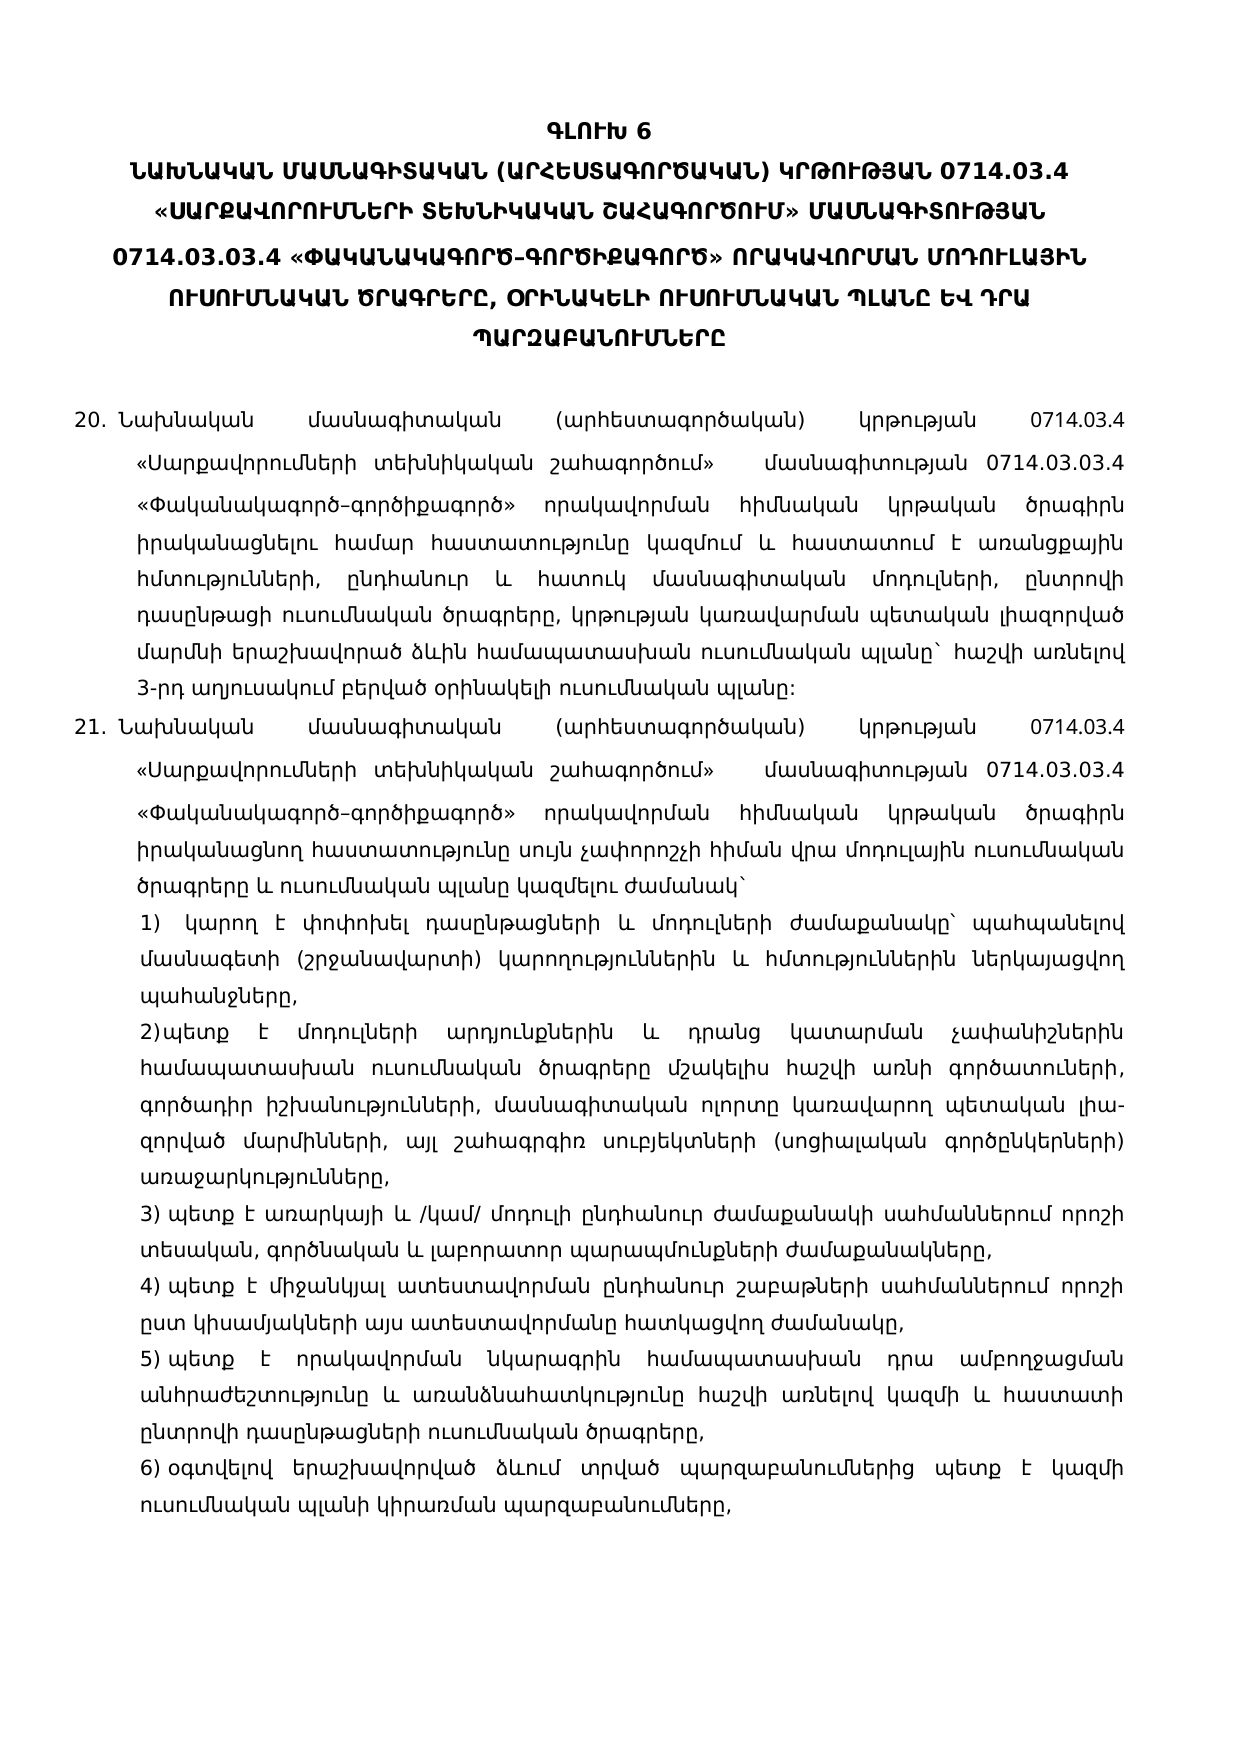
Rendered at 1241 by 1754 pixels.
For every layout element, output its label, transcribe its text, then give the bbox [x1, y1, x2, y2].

list պետք է առարկայի և /կամ/ մոդուլի ընդհանուր ժամաքանակի սահմաններում որոշի տեսական, գործնական և լաբորատոր պարապմունքների ժամաքանակները, [139, 1202, 1125, 1262]
list պետք է մոդուլների արդյունքներին և դրանց կատարման չափանիշներին համապատասխան ուսումնական ծրագրերը մշակելիս հաշվի առնի գործատուների, գործադիր իշխանությունների, մասնագիտական ոլորտը կառավարող պետական լիազորված մարմինների, այլ շահագրգիռ սուբյեկտների (սոցիալական գործընկերների) առաջարկությունները, [139, 1020, 1125, 1190]
list օգտվելով երաշխավորված ձևում տրված պարզաբանումներից պետք է կազմի ուսումնական պլանի կիրառման պարզաբանումները, [139, 1456, 1125, 1517]
list Նախնական մասնագիտական (արհեստագործական) կրթության 0714.03.4 «Սարքավորումների տեխնիկական շահագործում» մասնագիտության 0714.03.03.4 «Փականակագործ–գործիքագործ» որակավորման հիմնական կրթական ծրագիրն իրականացնելու համար հաստատությունը կազմում և հաստատում է առանցքային հմտությունների, ընդհանուր և հատուկ մասնագիտական մոդուլների, ընտրովի դասընթացի ուսումնական ծրագրերը, կրթության կառավարման պետական լիազորված մարմնի երաշխավորած ձևին համապատասխան ուսումնական պլանը` հաշվի առնելով 3-րդ աղյուսակում բերված օրինակելի ուսումնական պլանը: [74, 405, 1125, 700]
text ՆԱԽՆԱԿԱՆ ՄԱՍՆԱԳԻՏԱԿԱՆ (ԱՐՀԵՍՏԱԳՈՐԾԱԿԱՆ) ԿՐԹՈՒԹՅԱՆ 0714.03.4 «ՍԱՐՔԱՎՈՐՈՒՄՆԵՐԻ ՏԵԽՆԻԿԱԿԱՆ ՇԱՀԱԳՈՐԾՈՒՄ» ՄԱՍՆԱԳԻՏՈՒԹՅԱՆ 0714.03.03.4 «ՓԱԿԱՆԱԿԱԳՈՐԾ–ԳՈՐԾԻՔԱԳՈՐԾ» ՈՐԱԿԱՎՈՐՄԱՆ ՄՈԴՈՒԼԱՅԻՆ ՈՒՍՈՒՄՆԱԿԱՆ ԾՐԱԳՐԵՐԸ, ՕՐԻՆԱԿԵԼԻ ՈՒՍՈՒՄՆԱԿԱՆ ՊԼԱՆԸ ԵՎ ԴՐԱ ՊԱՐԶԱԲԱՆՈՒՄՆԵՐԸ [74, 158, 1125, 352]
list պետք է միջանկյալ ատեստավորման ընդհանուր շաբաթների սահմաններում որոշի ըստ կիսամյակների այս ատեստավորմանը հատկացվող ժամանակը, [139, 1274, 1125, 1335]
text ԳԼՈՒԽ 6 [74, 118, 1125, 145]
list պետք է որակավորման նկարագրին համապատասխան դրա ամբողջացման անհրաժեշտությունը և առանձնահատկությունը հաշվի առնելով կազմի և հաստատի ընտրովի դասընթացների ուսումնական ծրագրերը, [139, 1347, 1125, 1444]
list կարող է փոփոխել դասընթացների և մոդուլների ժամաքանակը՝ պահպանելով մասնագետի (շրջանավարտի) կարողություններին և հմտություններին ներկայացվող պահանջները, [139, 911, 1125, 1008]
list Նախնական մասնագիտական (արհեստագործական) կրթության 0714.03.4 «Սարքավորումների տեխնիկական շահագործում» մասնագիտության 0714.03.03.4 «Փականակագործ–գործիքագործ» որակավորման հիմնական կրթական ծրագիրն իրականացնող հաստատությունը սույն չափորոշչի հիման վրա մոդուլային ուսումնական ծրագրերը և ուսումնական պլանը կազմելու ժամանակ` [74, 712, 1125, 899]
